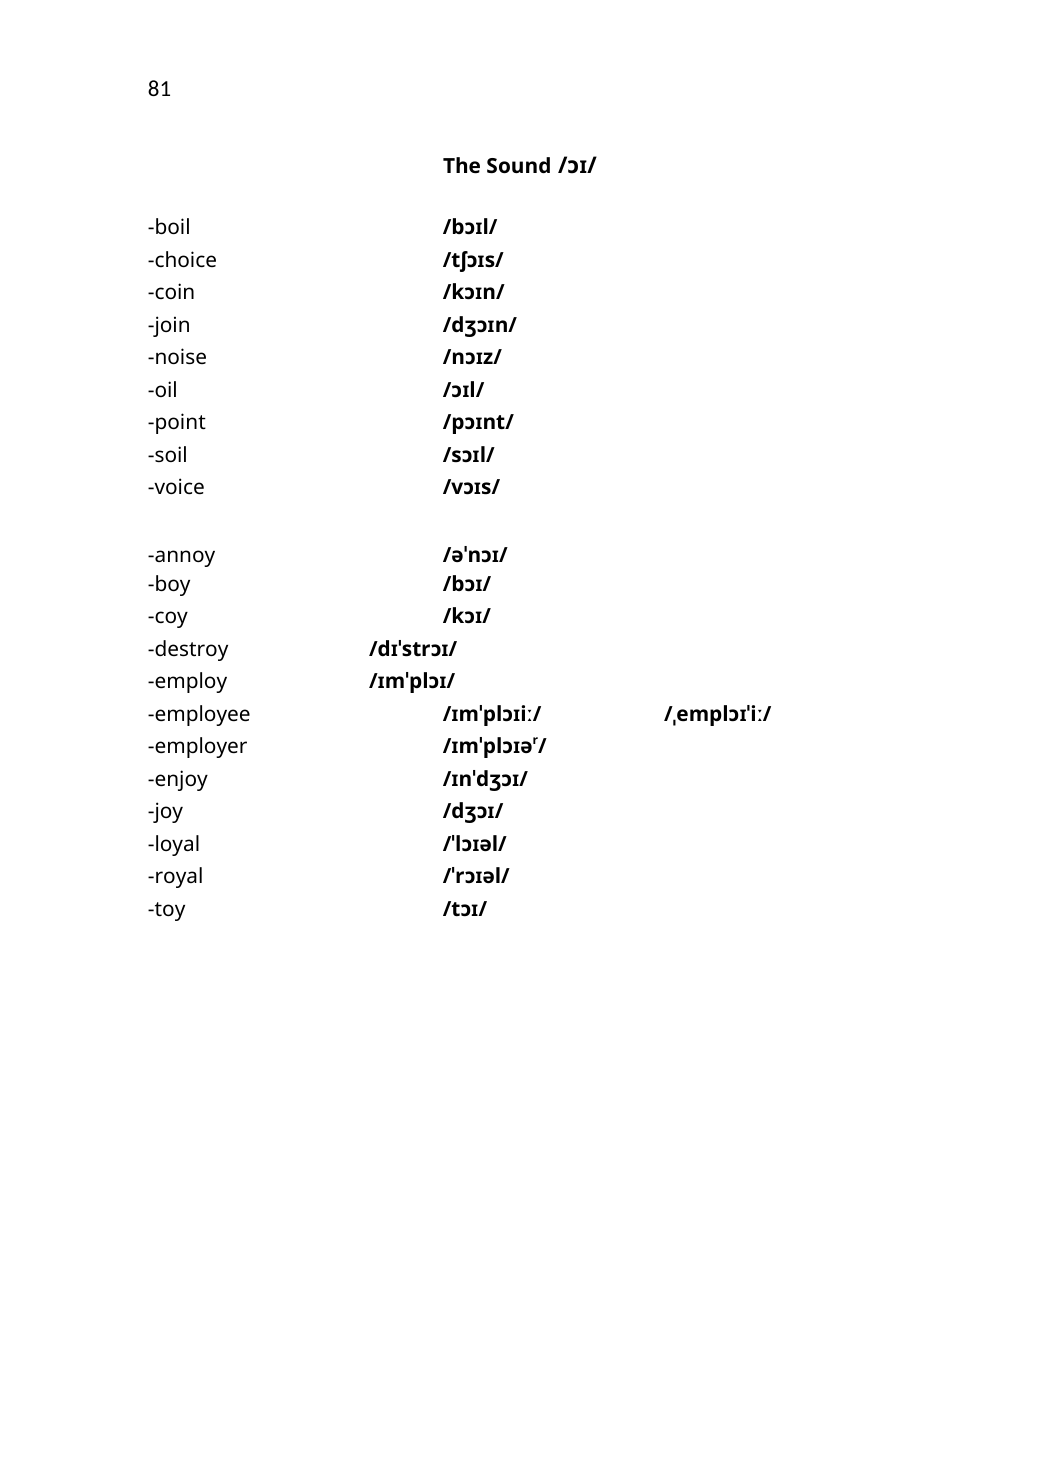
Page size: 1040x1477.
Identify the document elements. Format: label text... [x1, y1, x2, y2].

text -boy /bɔɪ/ [148, 569, 892, 597]
text -employer /ɪmˈplɔɪər/ [148, 727, 892, 759]
text -point /pɔɪnt/ [148, 403, 892, 436]
text -royal /ˈrɔɪəl/ [148, 857, 892, 889]
text -loyal /ˈlɔɪəl/ [148, 824, 892, 857]
text -destroy /dɪˈstrɔɪ/ [148, 629, 892, 662]
text -join /dʒɔɪn/ [148, 306, 892, 338]
text -soil /sɔɪl/ [148, 436, 892, 468]
text -coin /kɔɪn/ [148, 273, 892, 306]
text -employ /ɪmˈplɔɪ/ [148, 662, 892, 694]
text -joy /dʒɔɪ/ [148, 792, 892, 824]
text -coy /kɔɪ/ [148, 597, 892, 629]
text The Sound /ɔɪ/ [148, 148, 892, 180]
text -annoy /əˈnɔɪ/ [148, 536, 892, 569]
text -oil /ɔɪl/ [148, 371, 892, 403]
text -boil /bɔɪl/ [148, 208, 892, 241]
text -toy /tɔɪ/ [148, 889, 892, 922]
text -noise /nɔɪz/ [148, 338, 892, 371]
text -enjoy /ɪnˈdʒɔɪ/ [148, 759, 892, 792]
text -voice /vɔɪs/ [148, 468, 892, 501]
text -choice /tʃɔɪs/ [148, 241, 892, 273]
text -employee /ɪmˈplɔɪiː/ /ˌemplɔɪˈiː/ [148, 694, 892, 727]
